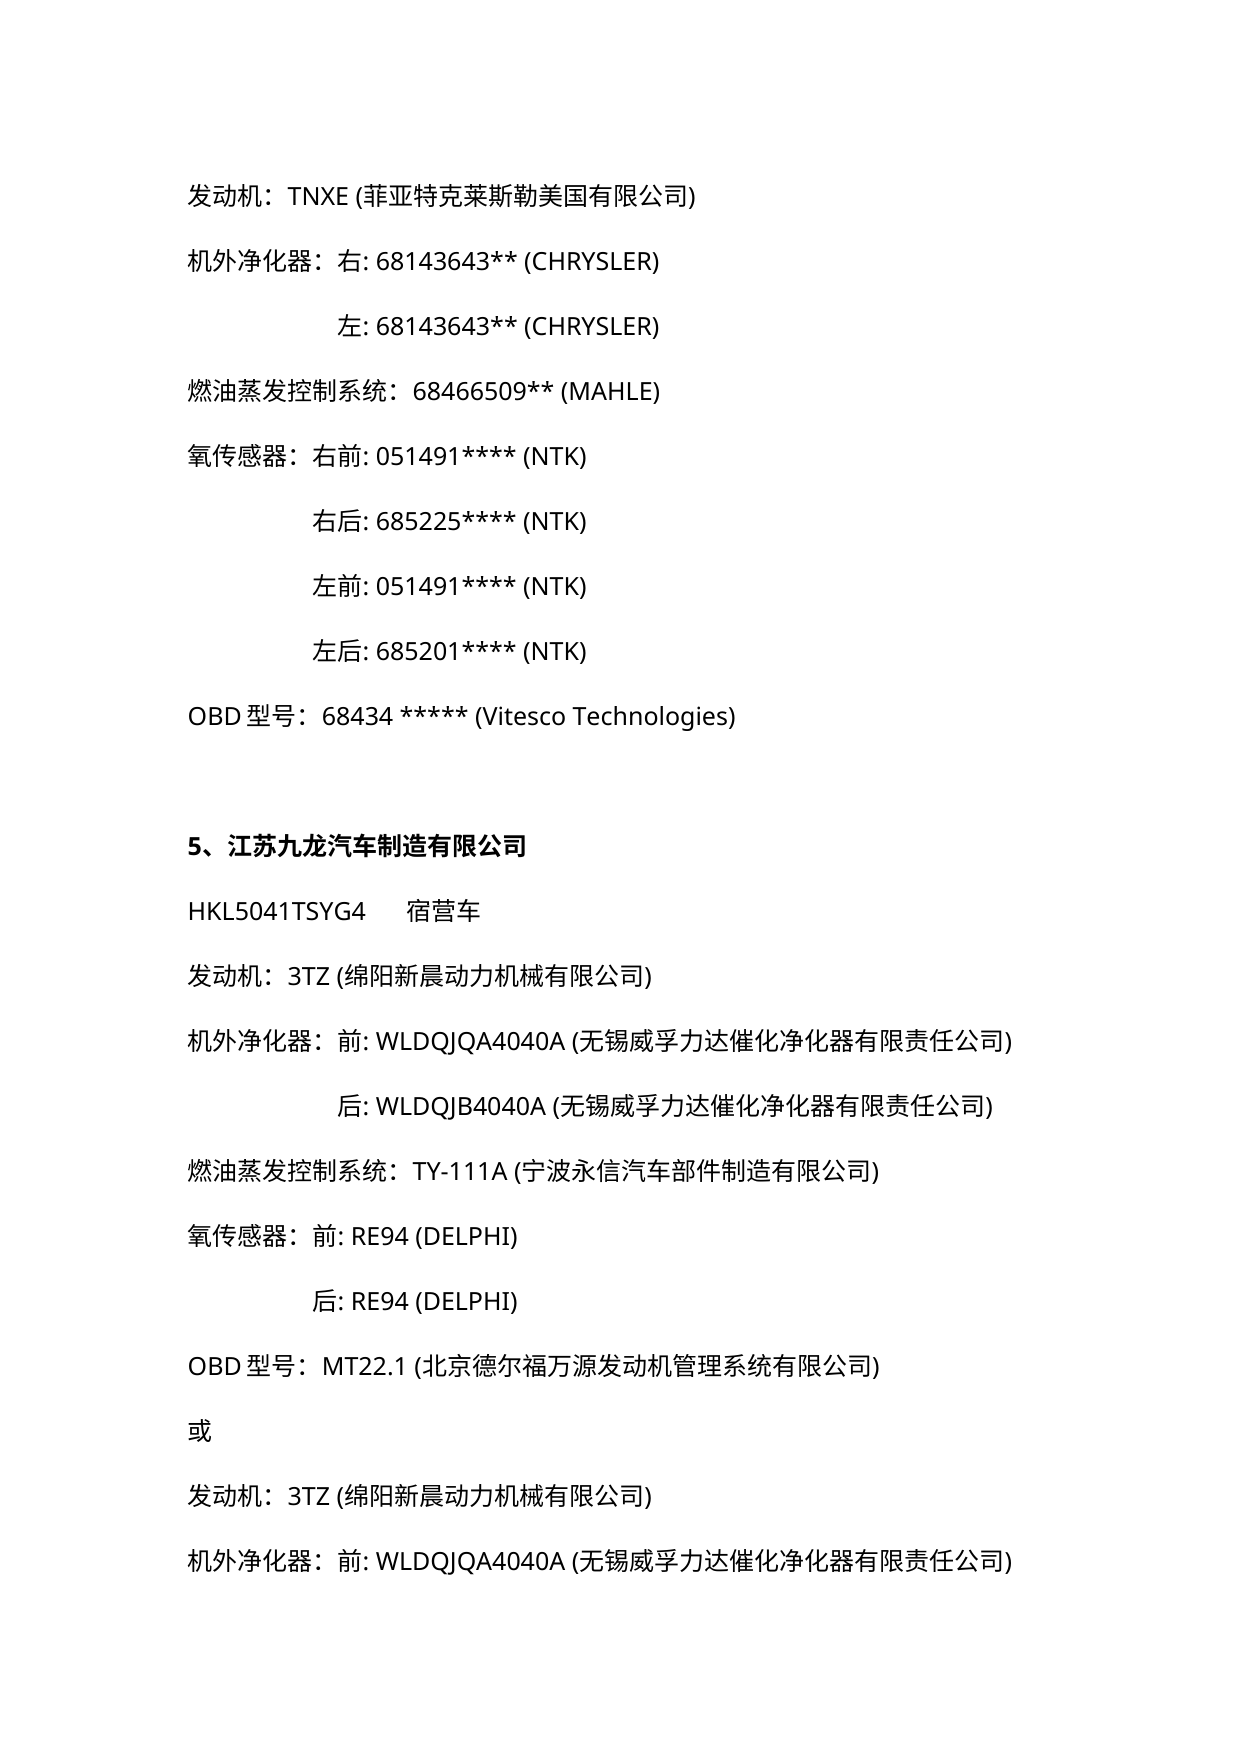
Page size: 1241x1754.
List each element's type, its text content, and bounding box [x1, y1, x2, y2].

text 发动机：3TZ (绵阳新晨动力机械有限公司) [187, 1462, 1053, 1527]
text 机外净化器：右: 68143643** (CHRYSLER) [187, 227, 1053, 292]
text 发动机：TNXE (菲亚特克莱斯勒美国有限公司) [187, 162, 1053, 227]
text OBD型号：MT22.1 (北京德尔福万源发动机管理系统有限公司) [187, 1332, 1053, 1397]
text 发动机：3TZ (绵阳新晨动力机械有限公司) [187, 942, 1053, 1007]
text HKL5041TSYG4 宿营车 [187, 877, 1053, 942]
text 右后: 685225**** (NTK) [187, 487, 1053, 552]
text 氧传感器：前: RE94 (DELPHI) [187, 1202, 1053, 1267]
text 燃油蒸发控制系统：68466509** (MAHLE) [187, 357, 1053, 422]
subtitle 5、江苏九龙汽车制造有限公司 [187, 812, 1053, 877]
text 机外净化器：前: WLDQJQA4040A (无锡威孚力达催化净化器有限责任公司) [187, 1007, 1053, 1072]
text 左后: 685201**** (NTK) [187, 617, 1053, 682]
text 燃油蒸发控制系统：TY-111A (宁波永信汽车部件制造有限公司) [187, 1137, 1053, 1202]
text 左前: 051491**** (NTK) [187, 552, 1053, 617]
text 左: 68143643** (CHRYSLER) [187, 292, 1053, 357]
text 或 [187, 1397, 1053, 1462]
text 后: RE94 (DELPHI) [187, 1267, 1053, 1332]
text 后: WLDQJB4040A (无锡威孚力达催化净化器有限责任公司) [187, 1072, 1053, 1137]
text 机外净化器：前: WLDQJQA4040A (无锡威孚力达催化净化器有限责任公司) [187, 1527, 1053, 1592]
text 氧传感器：右前: 051491**** (NTK) [187, 422, 1053, 487]
text OBD型号：68434 ***** (Vitesco Technologies) [187, 682, 1053, 747]
